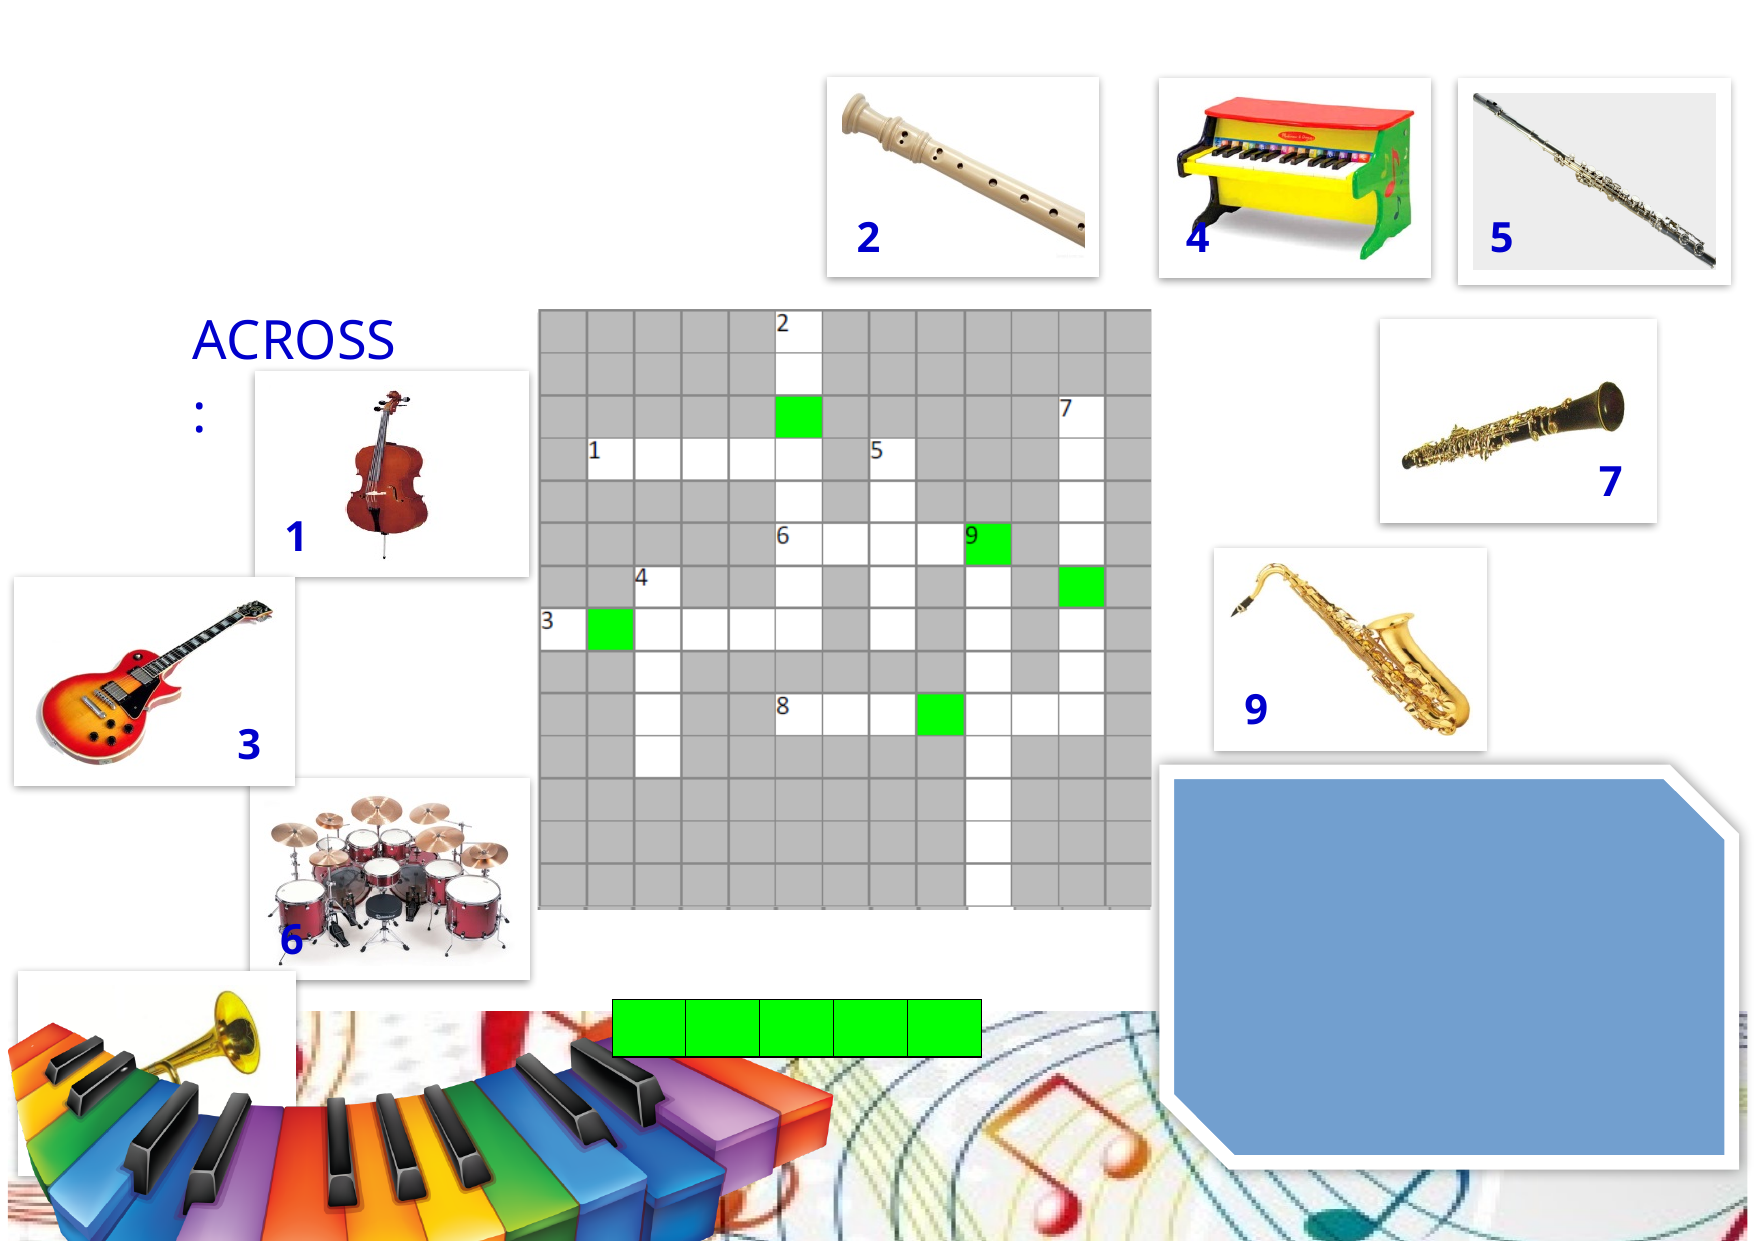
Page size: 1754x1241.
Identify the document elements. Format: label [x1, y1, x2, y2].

picture [29, 592, 280, 771]
picture [1395, 334, 1642, 508]
table_header [613, 1000, 685, 1056]
table_header [834, 1000, 907, 1056]
picture [264, 792, 515, 966]
table_header [760, 1000, 833, 1056]
picture [269, 385, 514, 562]
picture [7, 985, 1748, 1241]
table_header [908, 1000, 981, 1056]
picture [842, 91, 1085, 263]
picture [1173, 92, 1417, 264]
picture [1229, 563, 1473, 736]
picture [1473, 93, 1716, 270]
table_header [686, 1000, 759, 1056]
